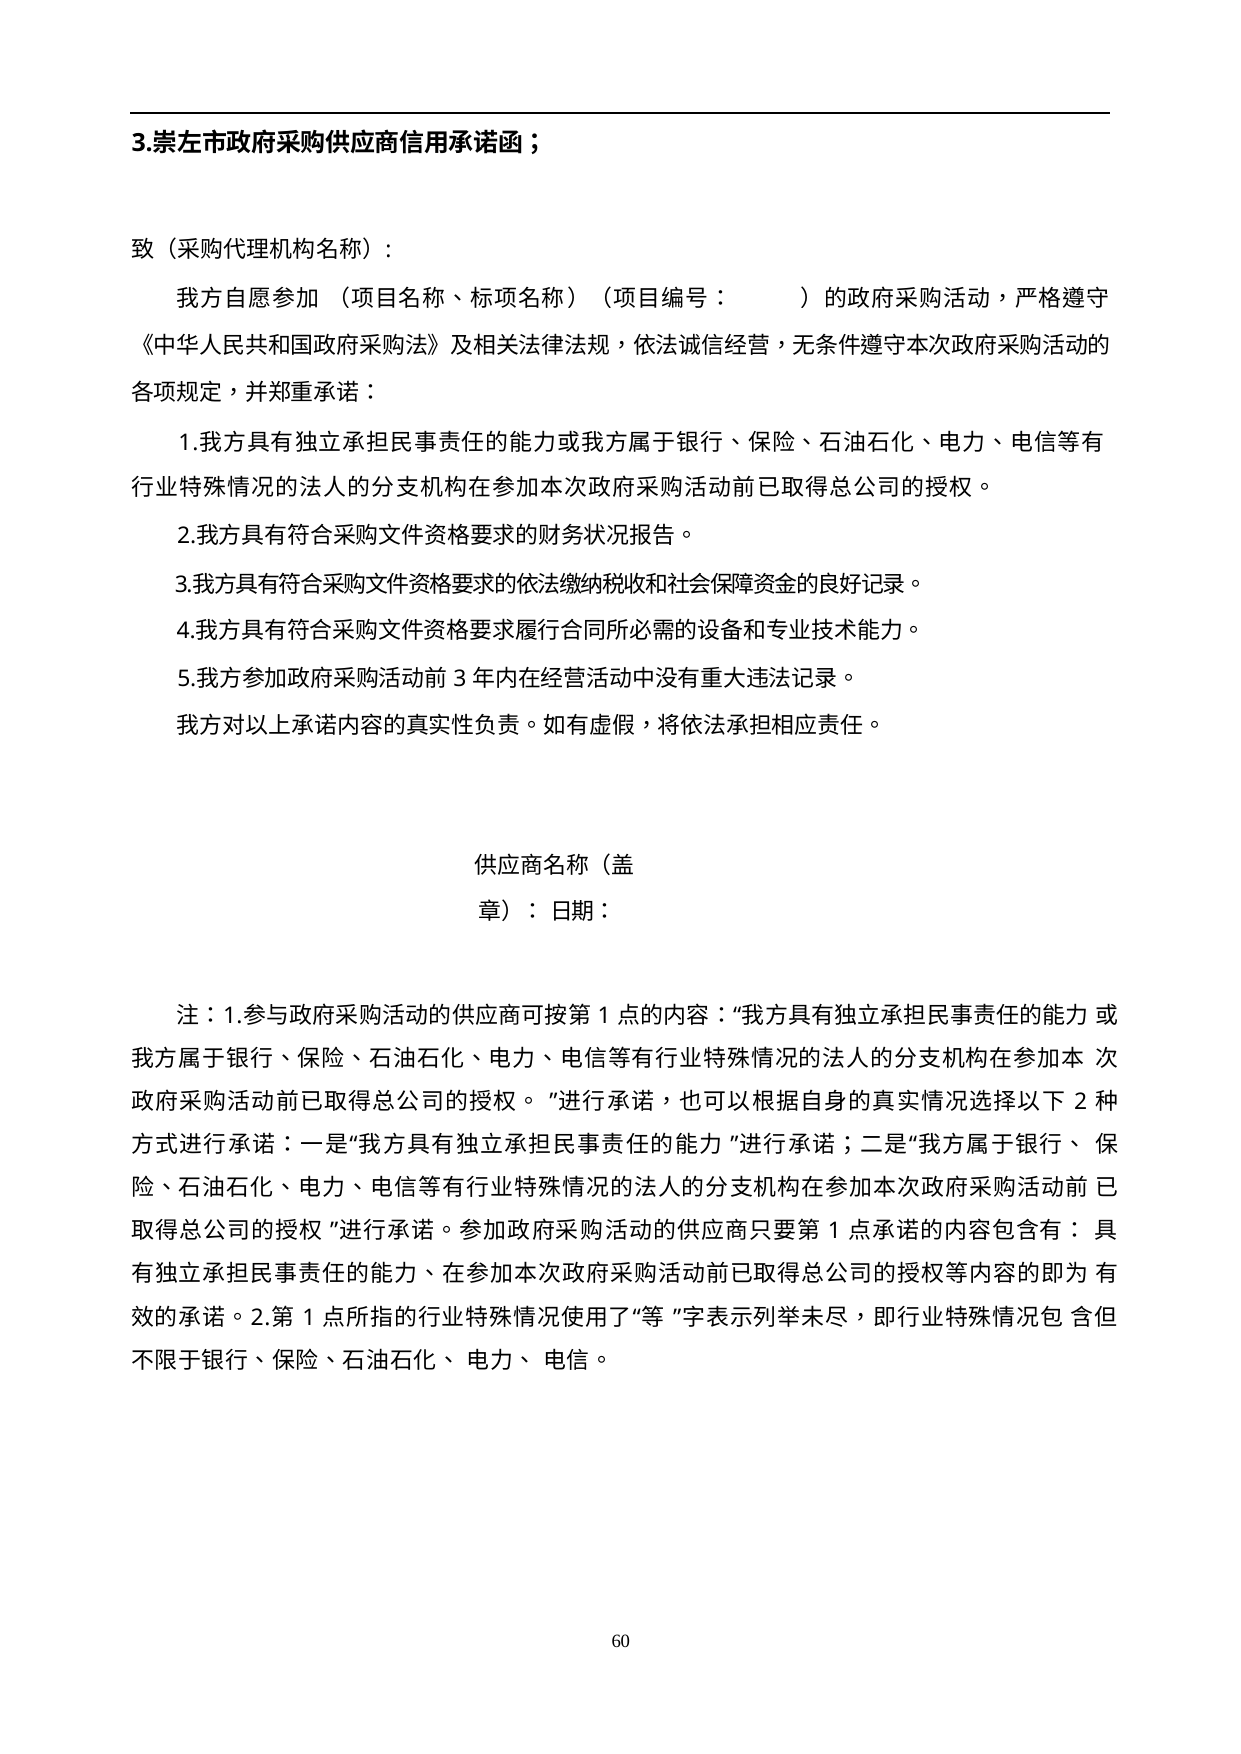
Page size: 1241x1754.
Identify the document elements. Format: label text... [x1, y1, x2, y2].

text 1.我方具有独立承担民事责任的能力或我方属于银行、保险、石油石化、电力、电信等有 行业特殊情况的法人的分支机构在参加本次政府采购活动前已取得总公司的授权。 [131, 425, 1109, 503]
text 致（采购代理机构名称）: [131, 235, 1118, 263]
text 注：1.参与政府采购活动的供应商可按第 1 点的内容：“我方具有独立承担民事责任的能力 或我方属于银行、保险、石油石化、电力、电信等有行业特殊情况的法人的分支机构在参加本 次政府采购活动前已取得总公司的授权。 ”进行承诺，也可以根据自身的真实情况选择以下 2 种方式进行承诺：一是“我方具有独立承担民事责任的能力 ”进行承诺；二是“我方属于银行、 保险、石油石化、电力、电信等有行业特殊情况的法人的分支机构在参加本次政府采购活动前 已取得总公司的授权 ”进行承诺。参加政府采购活动的供应商只要第 1 点承诺的内容包含有： 具有独立承担民事责任的能力、在参加本次政府采购活动前已取得总公司的授权等内容的即为 有效的承诺。2.第 1 点所指的行业特殊情况使用了“等 ”字表示列举未尽，即行业特殊情况包 含但不限于银行、保险、石油石化、 电力、 电信。 [131, 998, 1118, 1375]
text 2.我方具有符合采购文件资格要求的财务状况报告。 [177, 521, 1118, 549]
text 我方对以上承诺内容的真实性负责。如有虚假，将依法承担相应责任。 [177, 710, 1118, 739]
text 供应商名称（盖章）： 日期： [474, 849, 698, 926]
text 3.我方具有符合采购文件资格要求的依法缴纳税收和社会保障资金的良好记录。 4.我方具有符合采购文件资格要求履行合同所必需的设备和专业技术能力。 [174, 568, 930, 645]
text 5.我方参加政府采购活动前 3 年内在经营活动中没有重大违法记录。 [177, 663, 1118, 692]
text 我方自愿参加 （项目名称、标项名称）（项目编号： ）的政府采购活动，严格遵守 《中华人民共和国政府采购法》及相关法律法规，依法诚信经营，无条件遵守本次政府采购活动的 各项规定，并郑重承诺： [131, 282, 1111, 407]
text 3.崇左市政府采购供应商信用承诺函； [131, 126, 1118, 157]
